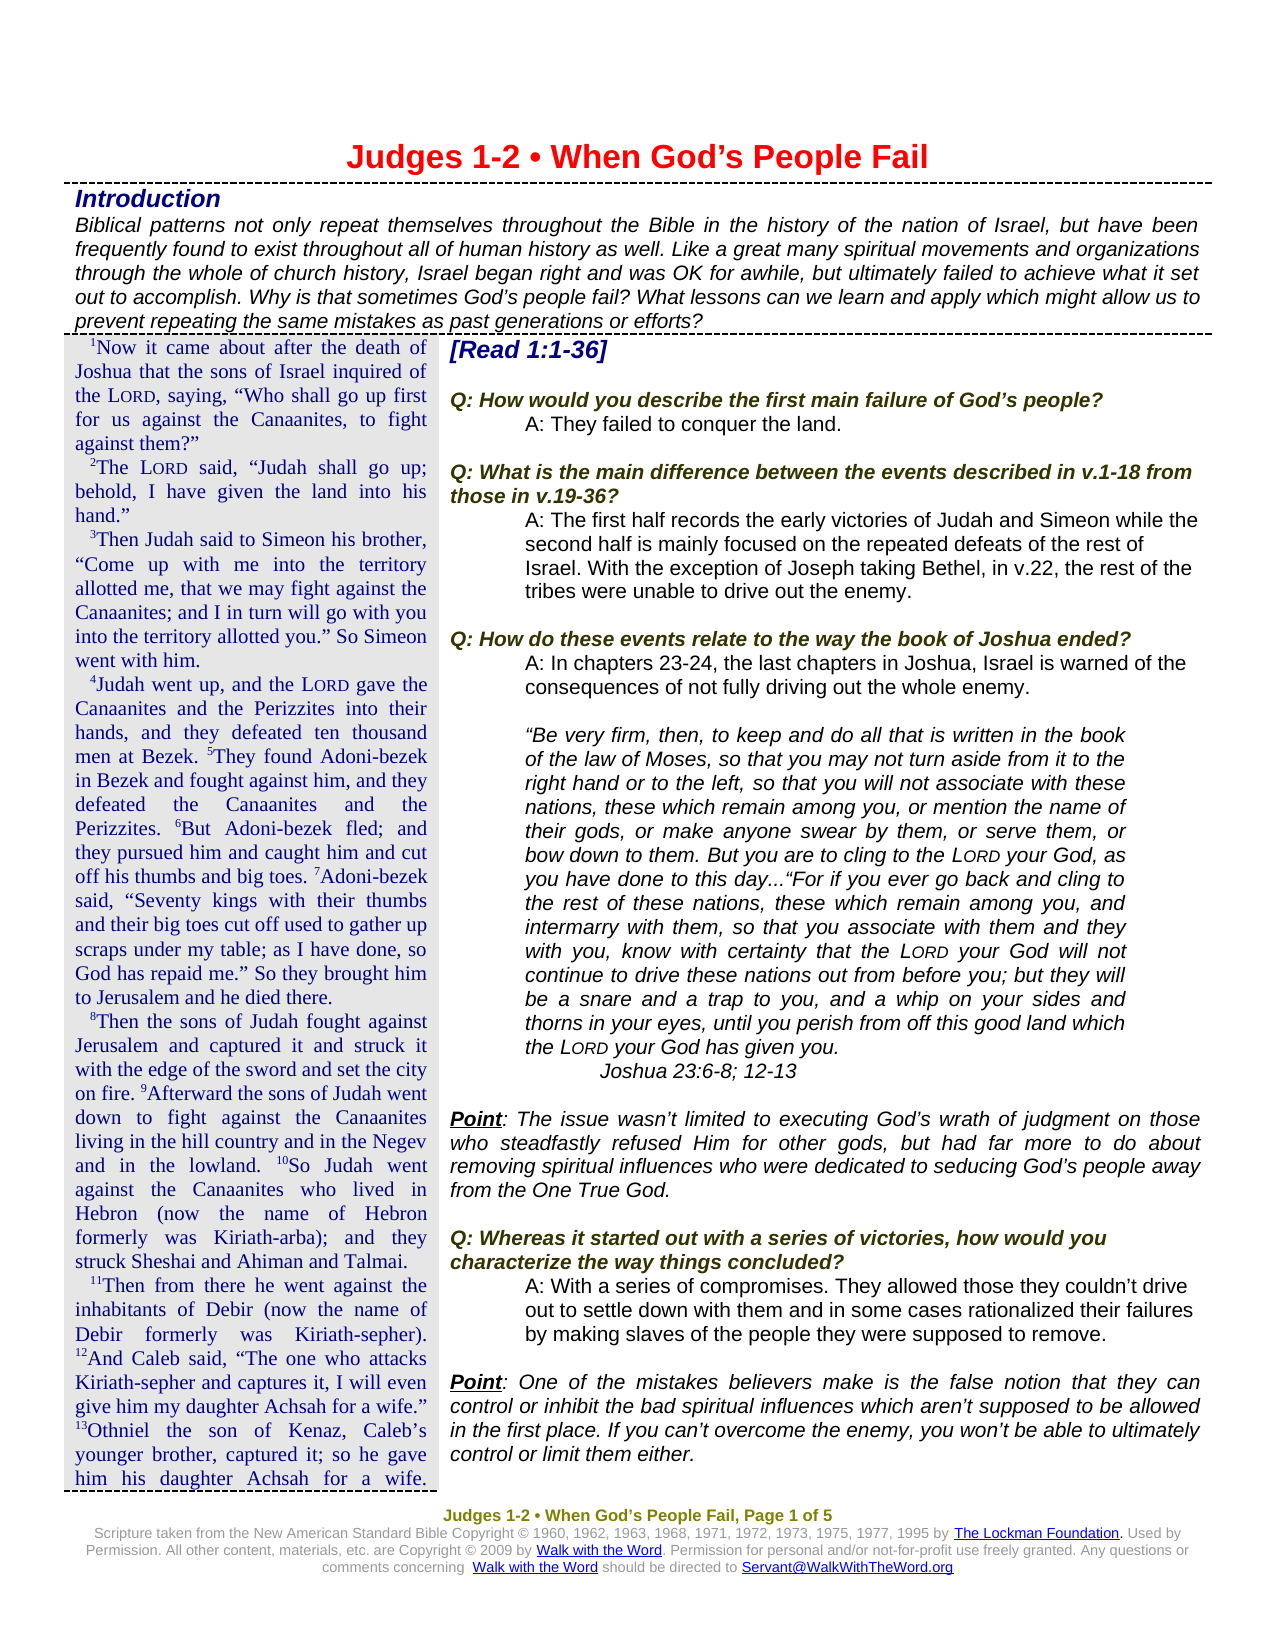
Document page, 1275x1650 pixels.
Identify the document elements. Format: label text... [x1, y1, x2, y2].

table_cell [439, 333, 1213, 1490]
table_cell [64, 333, 439, 1490]
table_header Introduction Biblical patterns not only repeat themselves throughout the Bible in the history of the nation of Israel, but have been frequently found to exist throughout all of human history as well. Like a great many spiritual movements and organizations through the whole of church history, Israel began right and was OK for awhile, but ultimately failed to achieve what it set out to accomplish. Why is that sometimes God’s people fail? What lessons can we learn and apply which might allow us to prevent repeating the same mistakes as past generations or efforts? [64, 182, 1213, 333]
subtitle Judges 1-2 • When God’s People Fail [75, 137, 1200, 176]
